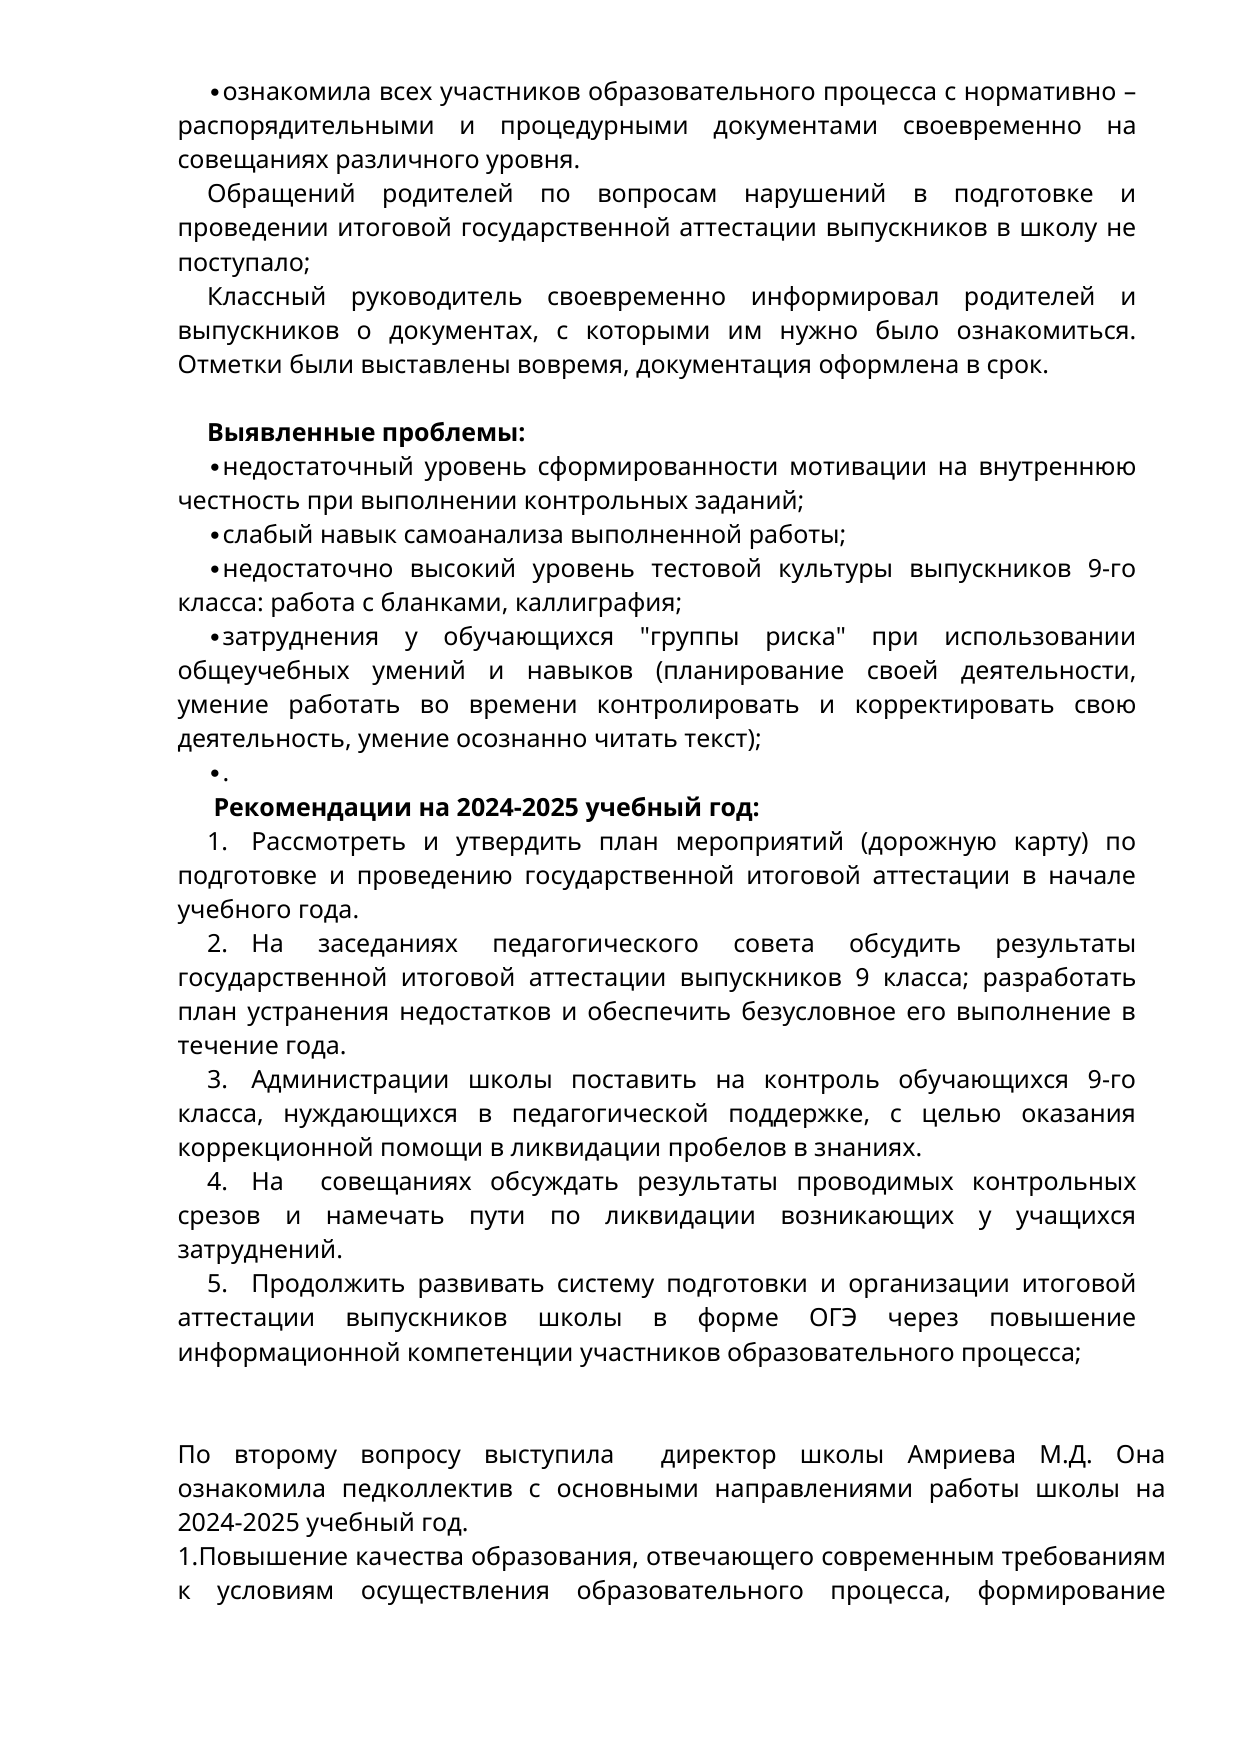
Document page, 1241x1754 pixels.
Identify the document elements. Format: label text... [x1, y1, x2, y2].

text 5. Продолжить развивать систему подготовки и организации итоговой аттестации выпускников школы в форме ОГЭ через повышение информационной компетенции участников образовательного процесса; [177, 1266, 1137, 1368]
text 2. На заседаниях педагогического совета обсудить результаты государственной итоговой аттестации выпускников 9 класса; разработать план устранения недостатков и обеспечить безусловное его выполнение в течение года. [177, 925, 1137, 1062]
text Рекомендации на 2024-2025 учебный год: [177, 789, 1137, 823]
text Выявленные проблемы: [177, 414, 1137, 448]
text По второму вопросу выступила директор школы Амриева М.Д. Она ознакомила педколлектив с основными направлениями работы школы на 2024-2025 учебный год. [177, 1436, 1167, 1538]
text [177, 1538, 1167, 1607]
text ∙недостаточный уровень сформированности мотивации на внутреннюю честность при выполнении контрольных заданий; [177, 448, 1137, 517]
text ∙. [177, 755, 1137, 789]
text Классный руководитель своевременно информировал родителей и выпускников о документах, с которыми им нужно было ознакомиться. Отметки были выставлены вовремя, документация оформлена в срок. [177, 278, 1137, 380]
text 1. Рассмотреть и утвердить план мероприятий (дорожную карту) по подготовке и проведению государственной итоговой аттестации в начале учебного года. [177, 823, 1137, 925]
text ∙затруднения у обучающихся "группы риска" при использовании общеучебных умений и навыков (планирование своей деятельности, умение работать во времени контролировать и корректировать свою деятельность, умение осознанно читать текст); [177, 619, 1137, 755]
text 4. На совещаниях обсуждать результаты проводимых контрольных срезов и намечать пути по ликвидации возникающих у учащихся затруднений. [177, 1164, 1137, 1266]
text 3. Администрации школы поставить на контроль обучающихся 9-го класса, нуждающихся в педагогической поддержке, с целью оказания коррекционной помощи в ликвидации пробелов в знаниях. [177, 1062, 1137, 1164]
text ∙ознакомила всех участников образовательного процесса с нормативно – распорядительными и процедурными документами своевременно на совещаниях различного уровня. [177, 74, 1137, 176]
text Обращений родителей по вопросам нарушений в подготовке и проведении итоговой государственной аттестации выпускников в школу не поступало; [177, 176, 1137, 278]
text ∙недостаточно высокий уровень тестовой культуры выпускников 9-го класса: работа с бланками, каллиграфия; [177, 551, 1137, 619]
text ∙слабый навык самоанализа выполненной работы; [177, 517, 1137, 551]
